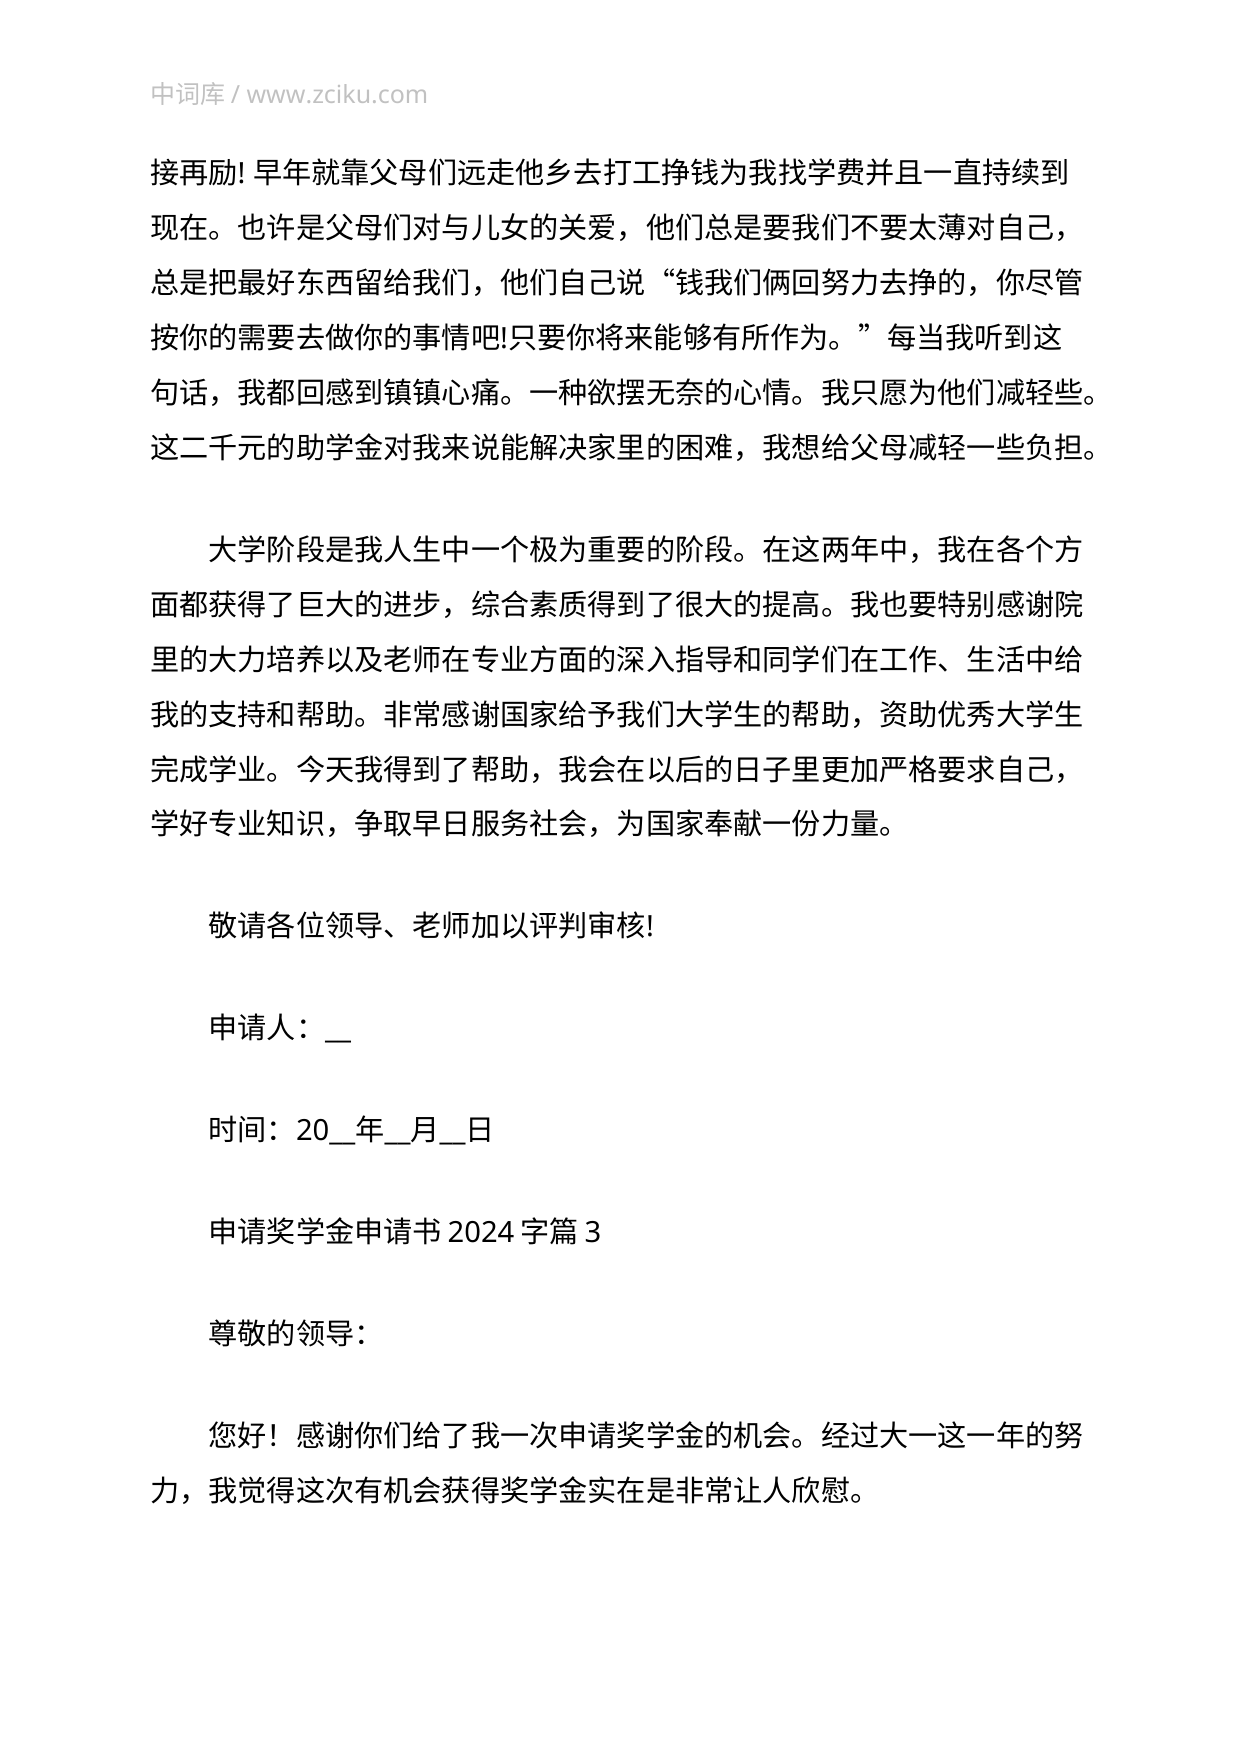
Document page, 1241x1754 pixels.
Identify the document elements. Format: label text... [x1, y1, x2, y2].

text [150, 150, 1090, 467]
text 申请人：__ [150, 1005, 1090, 1047]
text 申请奖学金申请书2024字篇3 [150, 1209, 1090, 1251]
text 您好！感谢你们给了我一次申请奖学金的机会。经过大一这一年的努力，我觉得这次有机会获得奖学金实在是非常让人欣慰。 [150, 1412, 1090, 1509]
text 敬请各位领导、老师加以评判审核! [150, 903, 1090, 945]
text 大学阶段是我人生中一个极为重要的阶段。在这两年中，我在各个方面都获得了巨大的进步，综合素质得到了很大的提高。我也要特别感谢院里的大力培养以及老师在专业方面的深入指导和同学们在工作、生活中给我的支持和帮助。非常感谢国家给予我们大学生的帮助，资助优秀大学生完成学业。今天我得到了帮助，我会在以后的日子里更加严格要求自己，学好专业知识，争取早日服务社会，为国家奉献一份力量。 [150, 526, 1090, 843]
text 尊敬的领导： [150, 1311, 1090, 1353]
text 时间：20__年__月__日 [150, 1107, 1090, 1149]
